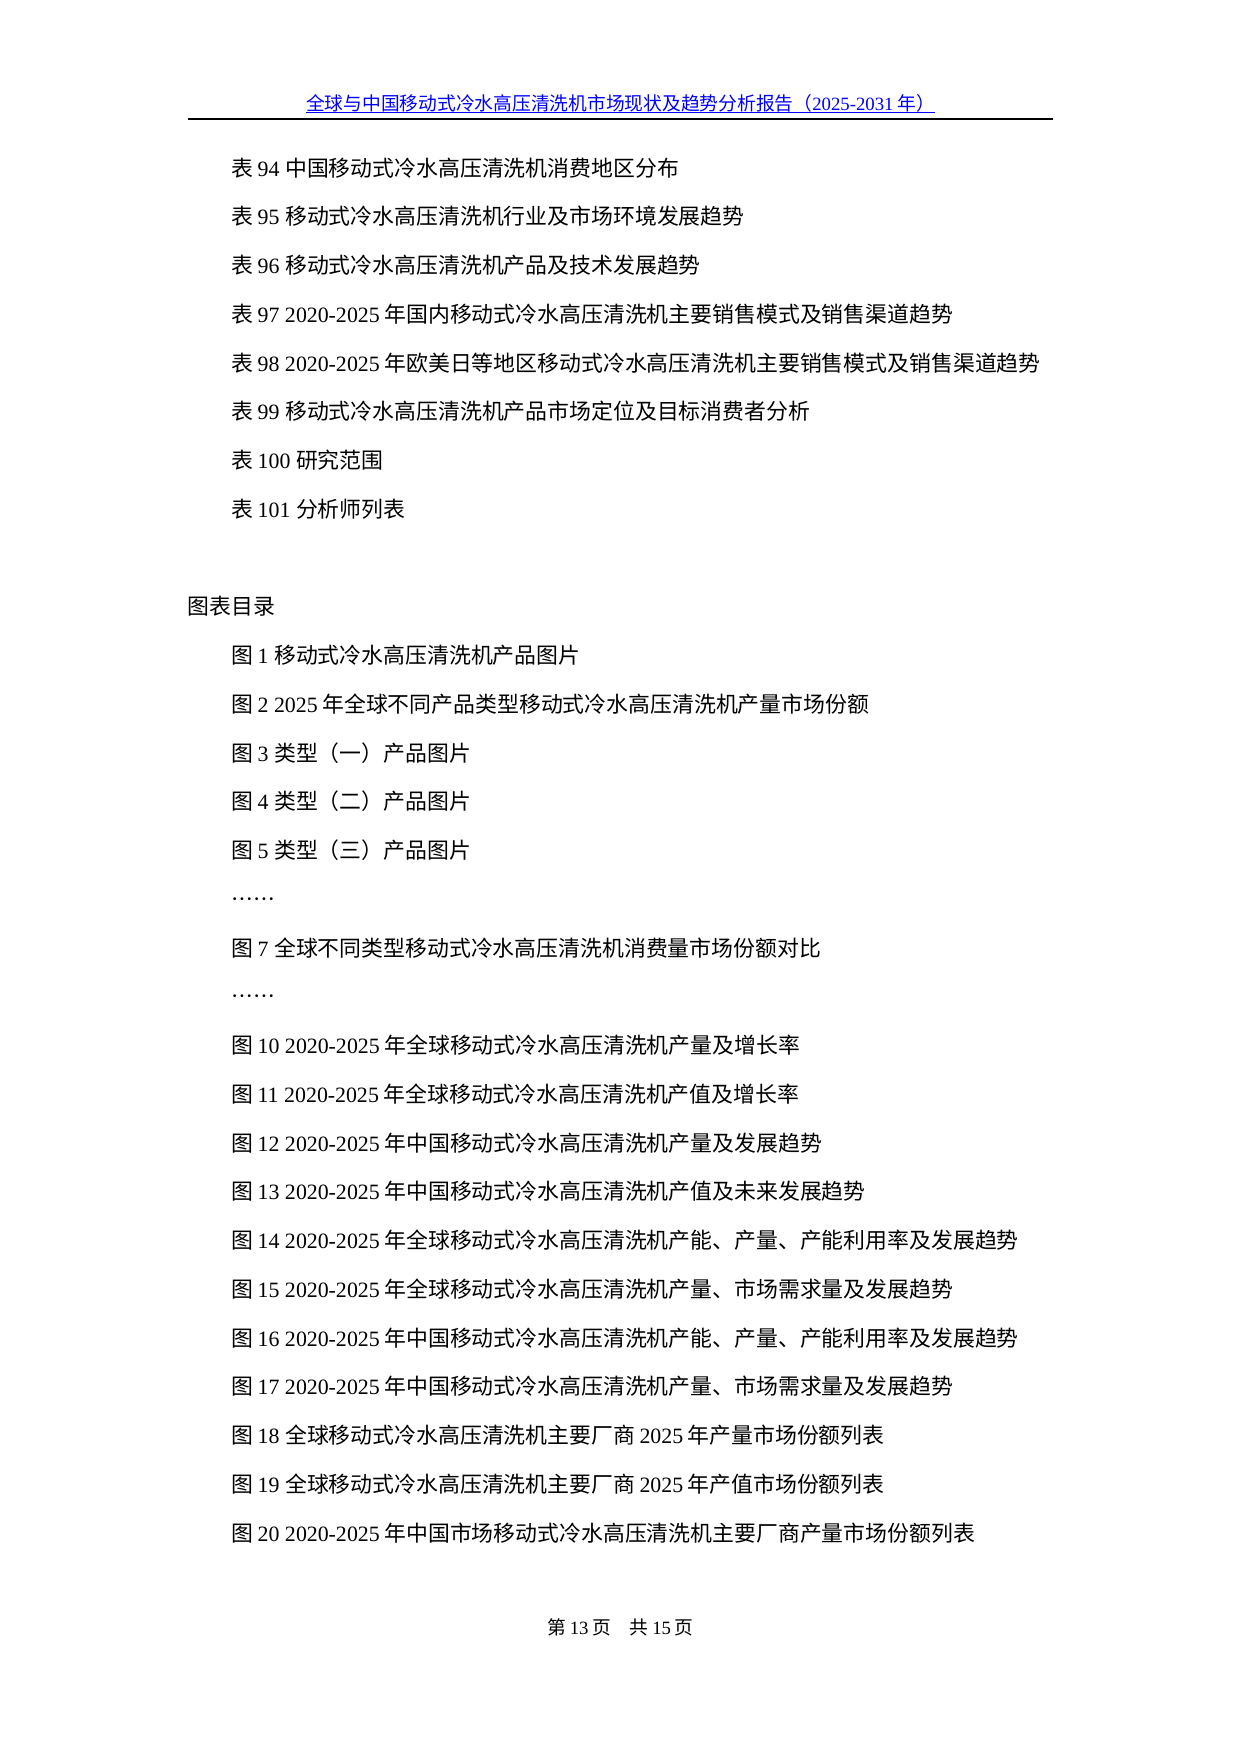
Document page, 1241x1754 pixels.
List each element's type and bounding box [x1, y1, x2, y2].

text [187, 150, 1053, 1548]
